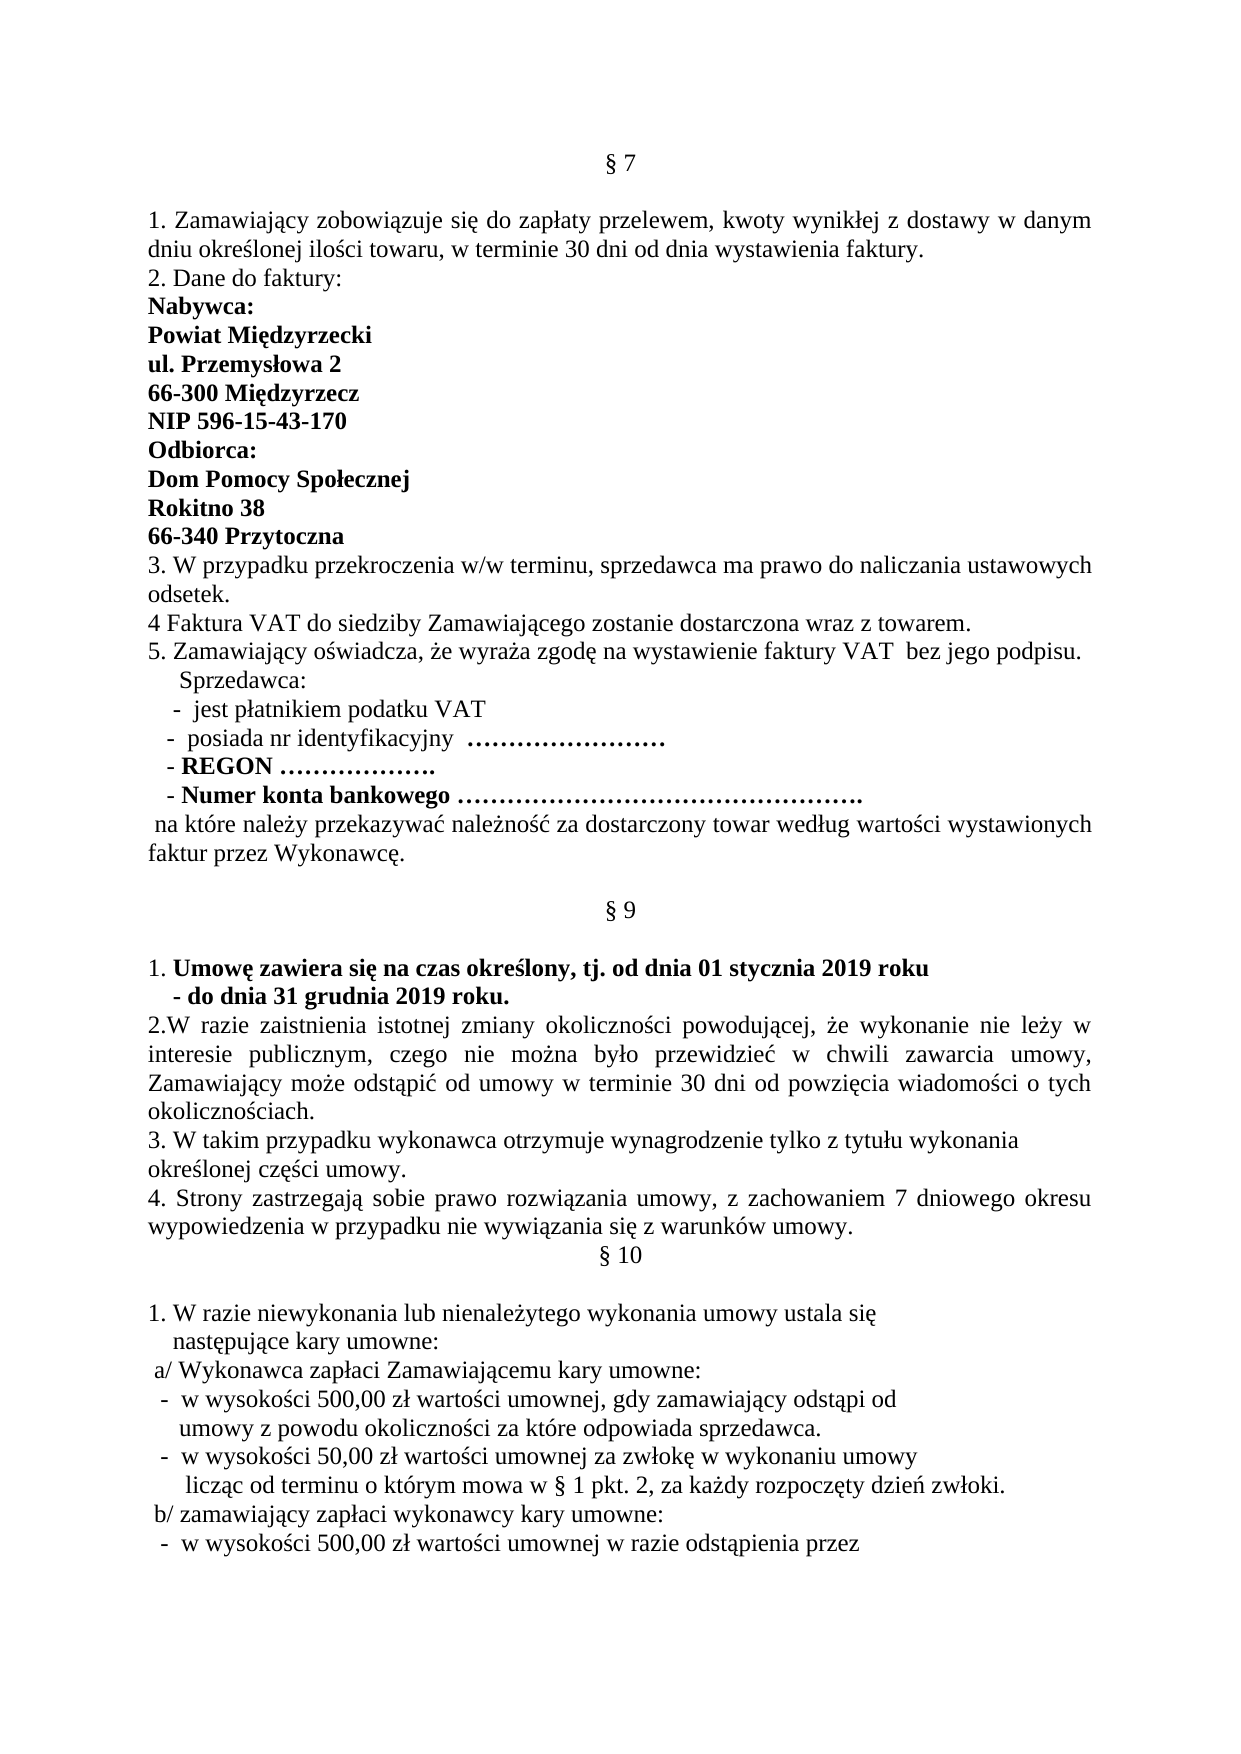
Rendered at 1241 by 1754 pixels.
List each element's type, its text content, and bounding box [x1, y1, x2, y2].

text ul. Przemysłowa 2 [148, 349, 1093, 378]
text Powiat Międzyrzecki [148, 320, 1093, 349]
text - w wysokości 500,00 zł wartości umownej w razie odstąpienia przez [148, 1528, 1093, 1556]
text licząc od terminu o którym mowa w § 1 pkt. 2, za każdy rozpoczęty dzień zwłoki. [148, 1470, 1093, 1499]
text 3. W przypadku przekroczenia w/w terminu, sprzedawca ma prawo do naliczania ustawowych odsetek. [148, 550, 1093, 608]
text 1. Umowę zawiera się na czas określony, tj. od dnia 01 stycznia 2019 roku [148, 953, 1093, 981]
text 5. Zamawiający oświadcza, że wyraża zgodę na wystawienie faktury VAT bez jego podpisu. [148, 636, 1093, 665]
text - do dnia 31 grudnia 2019 roku. [148, 981, 1093, 1010]
text - w wysokości 50,00 zł wartości umownej za zwłokę w wykonaniu umowy [148, 1441, 1093, 1470]
text umowy z powodu okoliczności za które odpowiada sprzedawca. [148, 1413, 1093, 1441]
text Dom Pomocy Społecznej [148, 464, 1093, 493]
text 2.W razie zaistnienia istotnej zmiany okoliczności powodującej, że wykonanie nie leży w interesie publicznym, czego nie można było przewidzieć w chwili zawarcia umowy, Zamawiający może odstąpić od umowy w terminie 30 dni od powzięcia wiadomości o tych okolicznościach. [148, 1010, 1093, 1125]
text 3. W takim przypadku wykonawca otrzymuje wynagrodzenie tylko z tytułu wykonania określonej części umowy. [148, 1125, 1093, 1183]
text 66-340 Przytoczna [148, 521, 1093, 550]
text 1. Zamawiający zobowiązuje się do zapłaty przelewem, kwoty wynikłej z dostawy w danym dniu określonej ilości towaru, w terminie 30 dni od dnia wystawienia faktury. [148, 205, 1093, 263]
text - REGON ………………. [148, 751, 1093, 780]
text - jest płatnikiem podatku VAT [148, 694, 1093, 723]
text Rokitno 38 [148, 493, 1093, 521]
text 4 Faktura VAT do siedziby Zamawiającego zostanie dostarczona wraz z towarem. [148, 608, 1093, 636]
text § 7 [148, 148, 1093, 176]
text - Numer konta bankowego …………………………………………. [148, 780, 1093, 809]
text - posiada nr identyfikacyjny …………………… [148, 723, 1093, 751]
text 1. W razie niewykonania lub nienależytego wykonania umowy ustala się [148, 1298, 1093, 1326]
text § 10 [148, 1240, 1093, 1269]
text następujące kary umowne: [148, 1326, 1093, 1355]
text § 9 [148, 895, 1093, 924]
text Odbiorca: [148, 435, 1093, 464]
text a/ Wykonawca zapłaci Zamawiającemu kary umowne: [148, 1355, 1093, 1384]
text 66-300 Międzyrzecz [148, 378, 1093, 406]
text - w wysokości 500,00 zł wartości umownej, gdy zamawiający odstąpi od [148, 1384, 1093, 1413]
text Sprzedawca: [148, 665, 1093, 694]
text b/ zamawiający zapłaci wykonawcy kary umowne: [148, 1499, 1093, 1528]
text NIP 596-15-43-170 [148, 406, 1093, 435]
text na które należy przekazywać należność za dostarczony towar według wartości wystawionych faktur przez Wykonawcę. [148, 809, 1093, 866]
text 2. Dane do faktury: [148, 263, 1093, 291]
text Nabywca: [148, 291, 1093, 320]
text 4. Strony zastrzegają sobie prawo rozwiązania umowy, z zachowaniem 7 dniowego okresu wypowiedzenia w przypadku nie wywiązania się z warunków umowy. [148, 1183, 1093, 1240]
